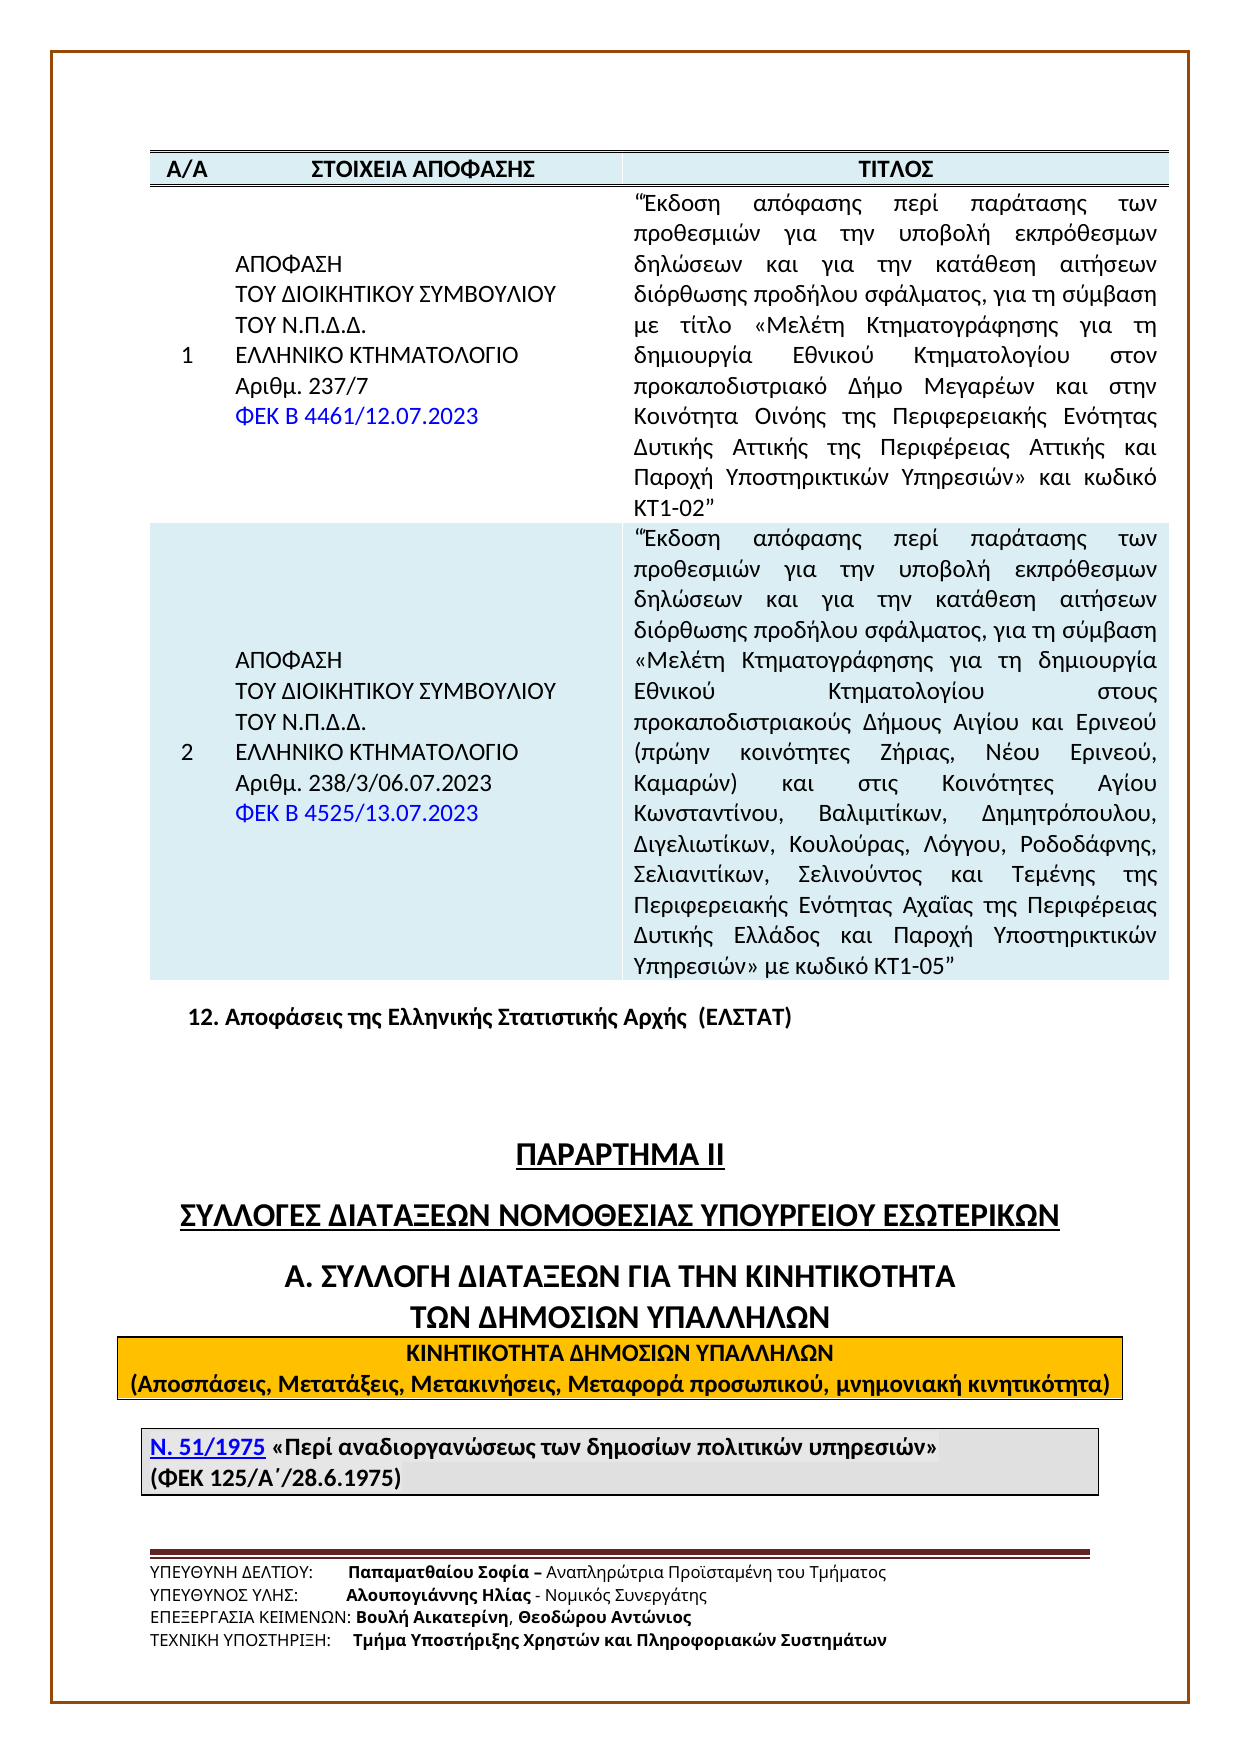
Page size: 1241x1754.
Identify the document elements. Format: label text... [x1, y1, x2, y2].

table_cell “Έκδοση απόφασης περί παράτασης των προθεσμιών για την υποβολή εκπρόθεσμων δηλώσεων και για την κατάθεση αιτήσεων διόρθωσης προδήλου σφάλματος, για τη σύμβαση με τίτλο «Μελέτη Κτηματογράφησης για τη δημιουργία Εθνικού Κτηματολογίου στον προκαποδιστριακό Δήμο Μεγαρέων και στην Κοινότητα Οινόης της Περιφερειακής Ενότητας Δυτικής Αττικής της Περιφέρειας Αττικής και Παροχή Υποστηρικτικών Υπηρεσιών» και κωδικό ΚΤ1-02” [623, 187, 1169, 522]
table_header ΤΙΤΛΟΣ [623, 153, 1169, 184]
text ΣΥΛΛΟΓΕΣ ΔΙΑΤΑΞΕΩΝ ΝΟΜΟΘΕΣΙΑΣ ΥΠΟΥΡΓΕΙΟΥ ΕΣΩΤΕΡΙΚΩΝ [150, 1194, 1090, 1234]
table_header ΣΤΟΙΧΕΙΑ ΑΠΟΦΑΣΗΣ [224, 153, 622, 184]
table_cell 2 [150, 523, 224, 980]
subtitle 12. Αποφάσεις της Ελληνικής Στατιστικής Αρχής (ΕΛΣΤΑΤ) [150, 1001, 1090, 1031]
text Α. ΣΥΛΛΟΓΗ ΔΙΑΤΑΞΕΩΝ ΓΙΑ ΤΗΝ ΚΙΝΗΤΙΚΟΤΗΤΑ [150, 1255, 1090, 1296]
table_header ΚΙΝΗΤΙΚΟΤΗΤΑ ΔΗΜΟΣΙΩΝ ΥΠΑΛΛΗΛΩΝ (Αποσπάσεις, Μετατάξεις, Μετακινήσεις, Μεταφορά προσωπικού, μνημονιακή κινητικότητα) [118, 1338, 1122, 1398]
table_header A/A [150, 153, 224, 184]
table_cell 1 [150, 187, 224, 522]
text (ΦΕΚ 125/Α΄/28.6.1975) [142, 1459, 1098, 1494]
text ΤΩΝ ΔΗΜΟΣΙΩΝ ΥΠΑΛΛΗΛΩΝ [150, 1296, 1090, 1336]
text ΠΑΡΑΡΤΗΜΑ II [150, 1133, 1090, 1173]
table_cell ΑΠΟΦΑΣΗ ΤΟΥ ΔΙΟΙΚΗΤΙΚΟΥ ΣΥΜΒΟΥΛΙΟΥ ΤΟΥ Ν.Π.Δ.Δ. ΕΛΛΗΝΙΚΟ ΚΤΗΜΑΤΟΛΟΓΙΟ Αριθμ. 238/3/06.07.2023 ΦΕΚ B 4525/13.07.2023 [224, 523, 622, 980]
table_cell ΑΠΟΦΑΣΗ ΤΟΥ ΔΙΟΙΚΗΤΙΚΟΥ ΣΥΜΒΟΥΛΙΟΥ ΤΟΥ Ν.Π.Δ.Δ. ΕΛΛΗΝΙΚΟ ΚΤΗΜΑΤΟΛΟΓΙΟ Αριθμ. 237/7 ΦΕΚ B 4461/12.07.2023 [224, 187, 622, 522]
text Ν. 51/1975 «Περί αναδιοργανώσεως των δημοσίων πολιτικών υπηρεσιών» [142, 1429, 1098, 1459]
table_cell “Έκδοση απόφασης περί παράτασης των προθεσμιών για την υποβολή εκπρόθεσμων δηλώσεων και για την κατάθεση αιτήσεων διόρθωσης προδήλου σφάλματος, για τη σύμβαση «Μελέτη Κτηματογράφησης για τη δημιουργία Εθνικού Κτηματολογίου στους προκαποδιστριακούς Δήμους Αιγίου και Ερινεού (πρώην κοινότητες Ζήριας, Νέου Ερινεού, Καμαρών) και στις Κοινότητες Αγίου Κωνσταντίνου, Βαλιμιτίκων, Δημητρόπουλου, Διγελιωτίκων, Κουλούρας, Λόγγου, Ροδοδάφνης, Σελιανιτίκων, Σελινούντος και Τεμένης της Περιφερειακής Ενότητας Αχαΐας της Περιφέρειας Δυτικής Ελλάδος και Παροχή Υποστηρικτικών Υπηρεσιών» με κωδικό ΚΤ1-05” [623, 523, 1169, 980]
